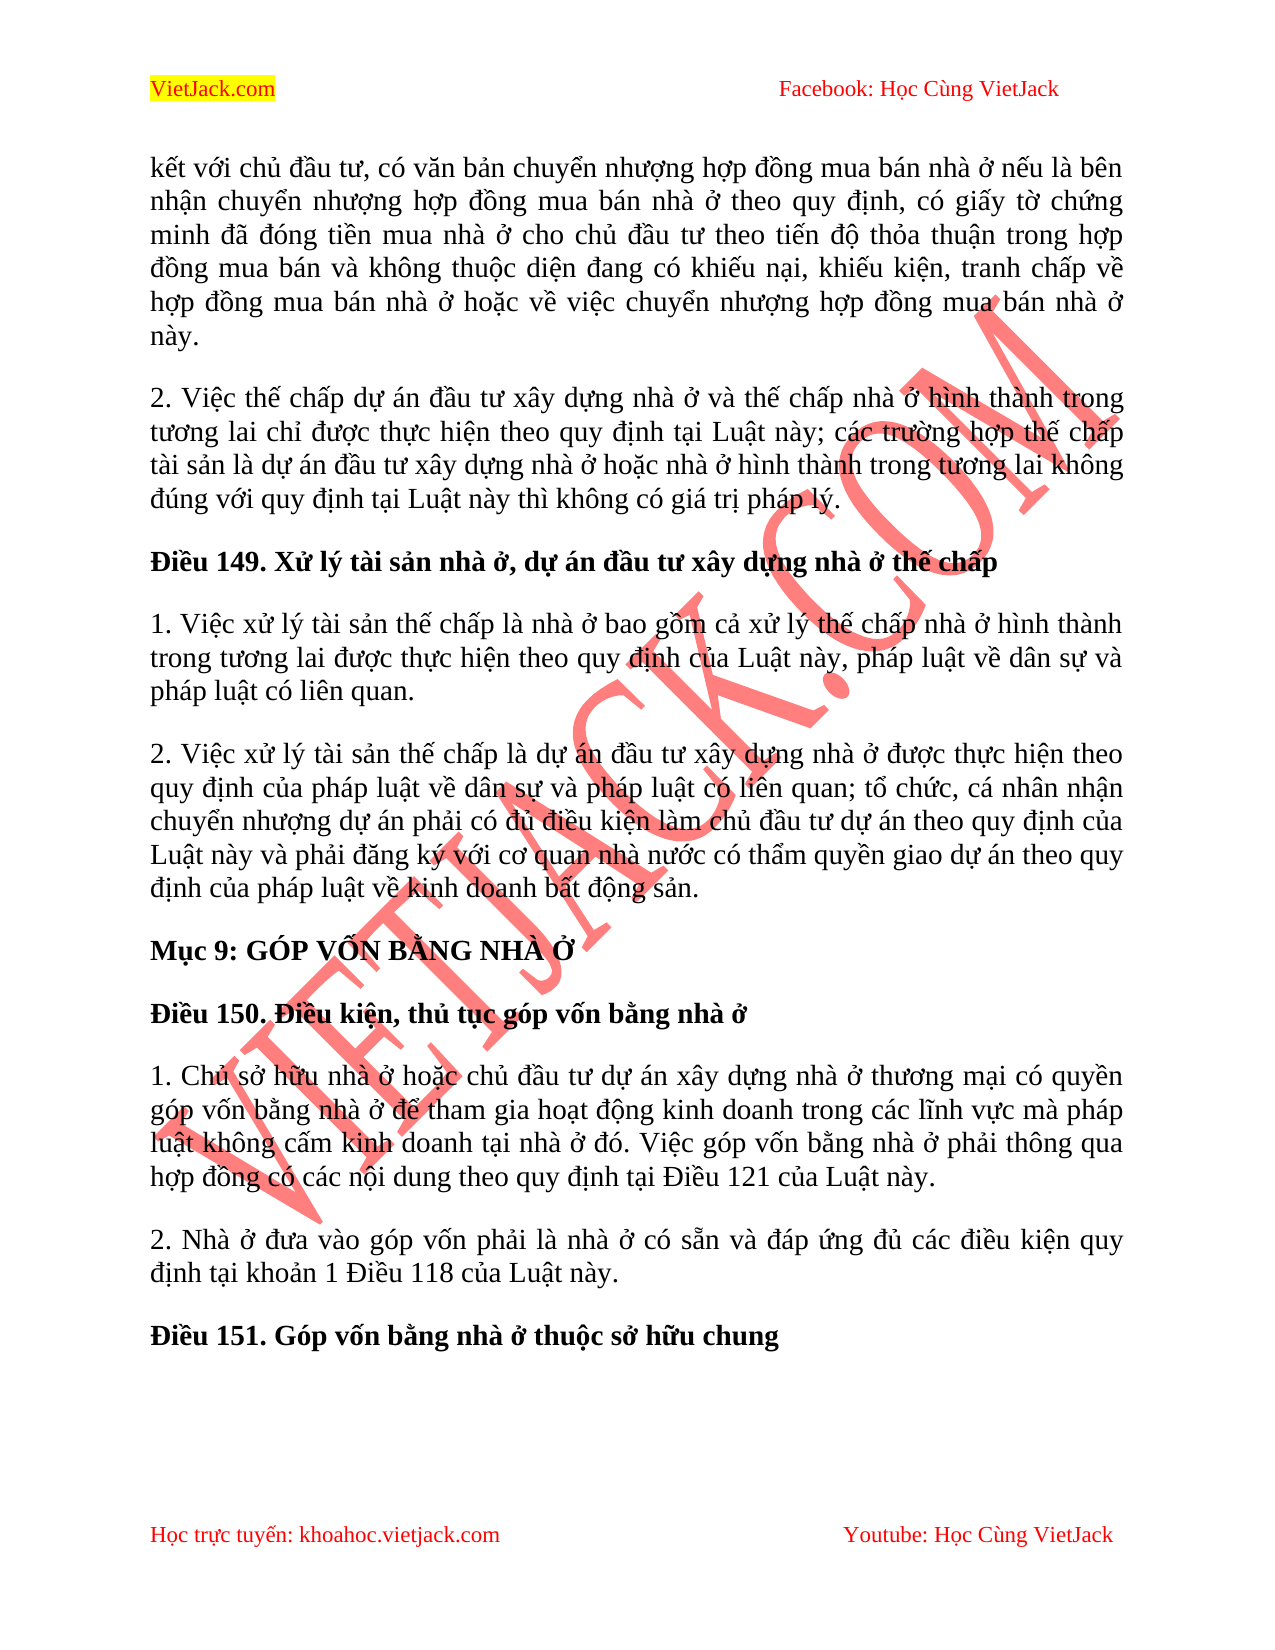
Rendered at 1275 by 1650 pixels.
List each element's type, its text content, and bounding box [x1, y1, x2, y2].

text Điều 150. Điều kiện, thủ tục góp vốn bằng nhà ở [150, 996, 1125, 1029]
text Điều 151. Góp vốn bằng nhà ở thuộc sở hữu chung [150, 1318, 1125, 1352]
text Mục 9: GÓP VỐN BẰNG NHÀ Ở [150, 933, 1125, 967]
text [150, 150, 1125, 351]
text 2. Việc xử lý tài sản thế chấp là dự án đầu tư xây dựng nhà ở được thực hiện theo quy định của pháp luật về dân sự và pháp luật có liên quan; tổ chức, cá nhân nhận chuyển nhượng dự án phải có đủ điều kiện làm chủ đầu tư dự án theo quy định của Luật này và phải đăng ký với cơ quan nhà nước có thẩm quyền giao dự án theo quy định của pháp luật về kinh doanh bất động sản. [150, 736, 1125, 904]
text Điều 149. Xử lý tài sản nhà ở, dự án đầu tư xây dựng nhà ở thế chấp [150, 544, 1125, 577]
text 2. Việc thế chấp dự án đầu tư xây dựng nhà ở và thế chấp nhà ở hình thành trong tương lai chỉ được thực hiện theo quy định tại Luật này; các trường hợp thế chấp tài sản là dự án đầu tư xây dựng nhà ở hoặc nhà ở hình thành trong tương lai không đúng với quy định tại Luật này thì không có giá trị pháp lý. [150, 380, 1125, 514]
text 1. Chủ sở hữu nhà ở hoặc chủ đầu tư dự án xây dựng nhà ở thương mại có quyền góp vốn bằng nhà ở để tham gia hoạt động kinh doanh trong các lĩnh vực mà pháp luật không cấm kinh doanh tại nhà ở đó. Việc góp vốn bằng nhà ở phải thông qua hợp đồng có các nội dung theo quy định tại Điều 121 của Luật này. [150, 1058, 1125, 1193]
text 2. Nhà ở đưa vào góp vốn phải là nhà ở có sẵn và đáp ứng đủ các điều kiện quy định tại khoản 1 Điều 118 của Luật này. [150, 1222, 1125, 1289]
text 1. Việc xử lý tài sản thế chấp là nhà ở bao gồm cả xử lý thế chấp nhà ở hình thành trong tương lai được thực hiện theo quy định của Luật này, pháp luật về dân sự và pháp luật có liên quan. [150, 606, 1125, 707]
